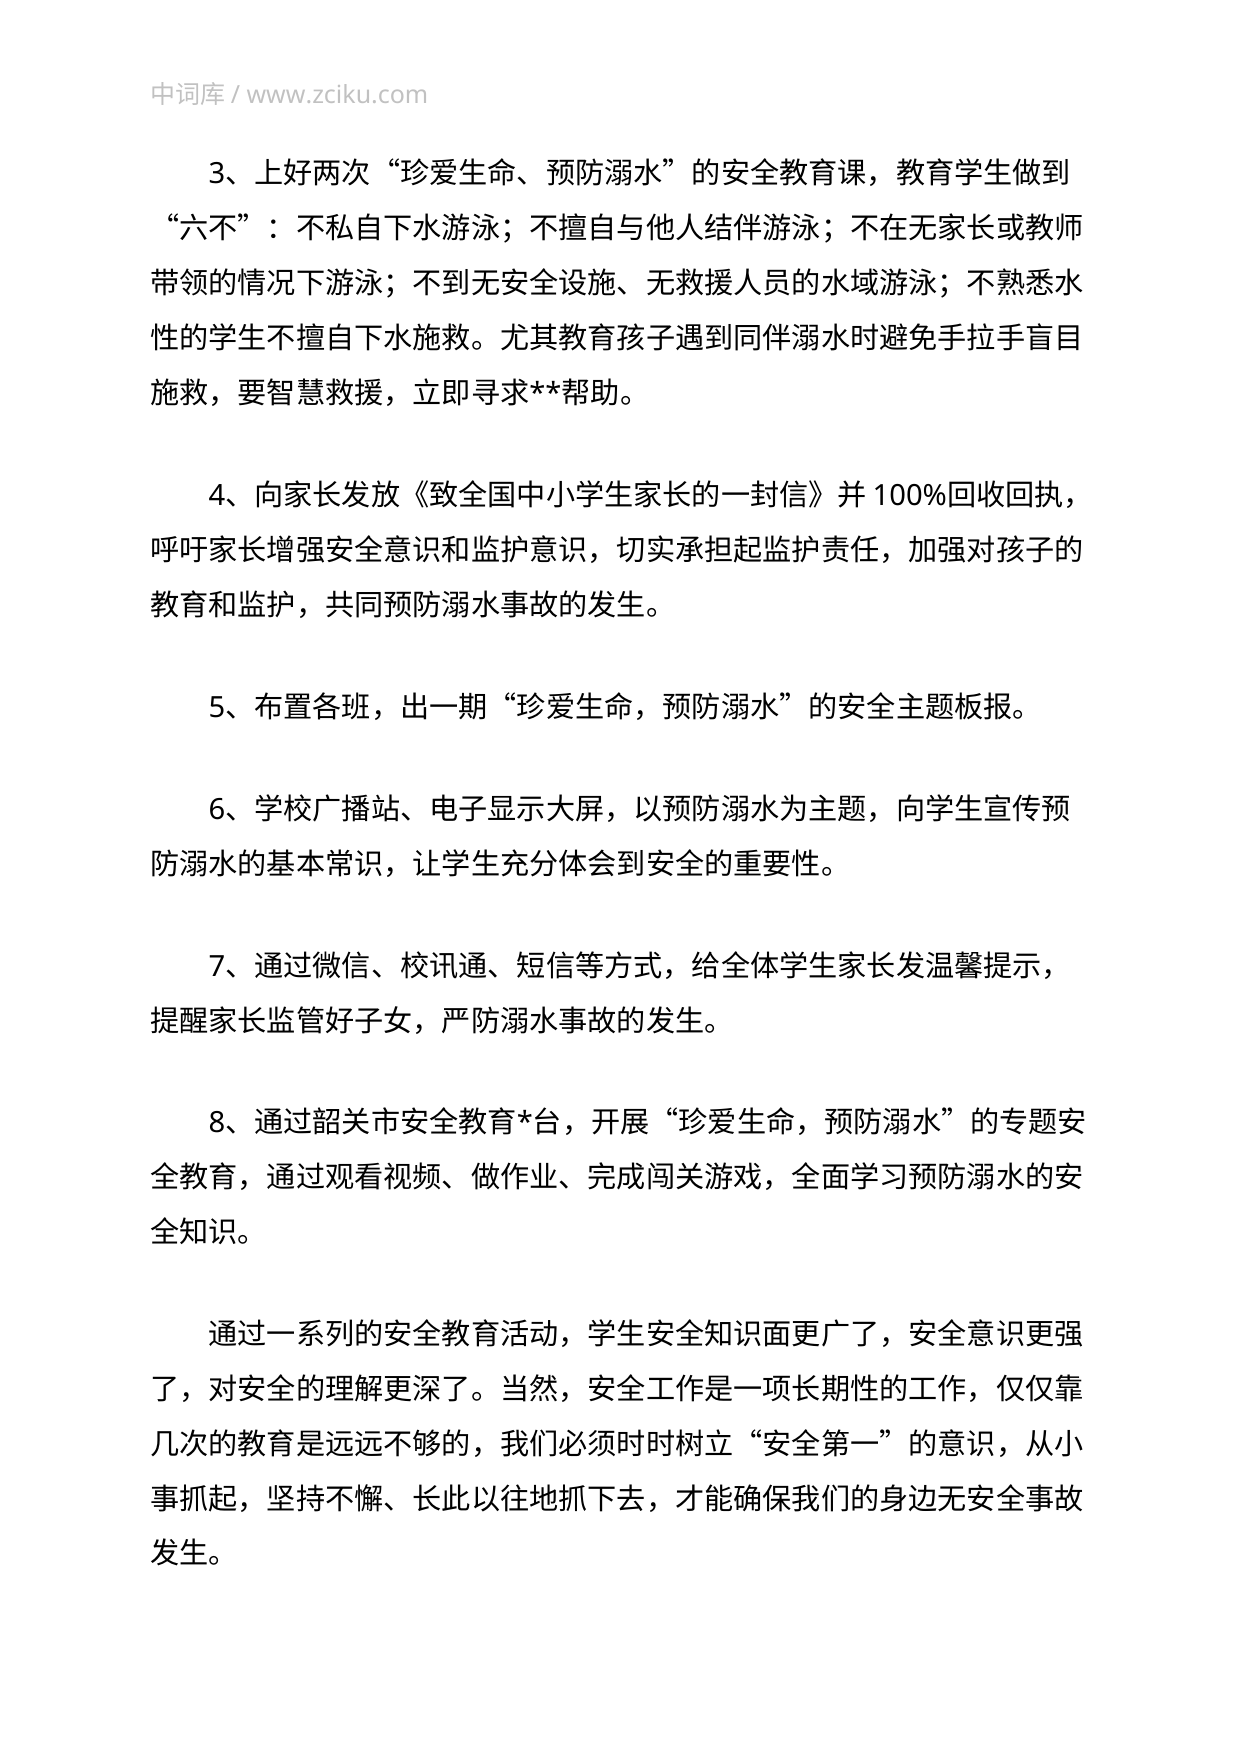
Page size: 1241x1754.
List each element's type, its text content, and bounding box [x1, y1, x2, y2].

text 通过一系列的安全教育活动，学生安全知识面更广了，安全意识更强了，对安全的理解更深了。当然，安全工作是一项长期性的工作，仅仅靠几次的教育是远远不够的，我们必须时时树立“安全第一”的意识，从小事抓起，坚持不懈、长此以往地抓下去，才能确保我们的身边无安全事故发生。 [150, 1311, 1090, 1572]
text 8、通过韶关市安全教育*台，开展“珍爱生命，预防溺水”的专题安全教育，通过观看视频、做作业、完成闯关游戏，全面学习预防溺水的安全知识。 [150, 1099, 1090, 1251]
text 6、学校广播站、电子显示大屏，以预防溺水为主题，向学生宣传预防溺水的基本常识，让学生充分体会到安全的重要性。 [150, 785, 1090, 883]
text 3、上好两次“珍爱生命、预防溺水”的安全教育课，教育学生做到“六不”：不私自下水游泳；不擅自与他人结伴游泳；不在无家长或教师带领的情况下游泳；不到无安全设施、无救援人员的水域游泳；不熟悉水性的学生不擅自下水施救。尤其教育孩子遇到同伴溺水时避免手拉手盲目施救，要智慧救援，立即寻求**帮助。 [150, 150, 1090, 412]
text 5、布置各班，出一期“珍爱生命，预防溺水”的安全主题板报。 [150, 683, 1090, 726]
text 4、向家长发放《致全国中小学生家长的一封信》并100%回收回执，呼吁家长增强安全意识和监护意识，切实承担起监护责任，加强对孩子的教育和监护，共同预防溺水事故的发生。 [150, 472, 1090, 624]
text 7、通过微信、校讯通、短信等方式，给全体学生家长发温馨提示，提醒家长监管好子女，严防溺水事故的发生。 [150, 942, 1090, 1039]
